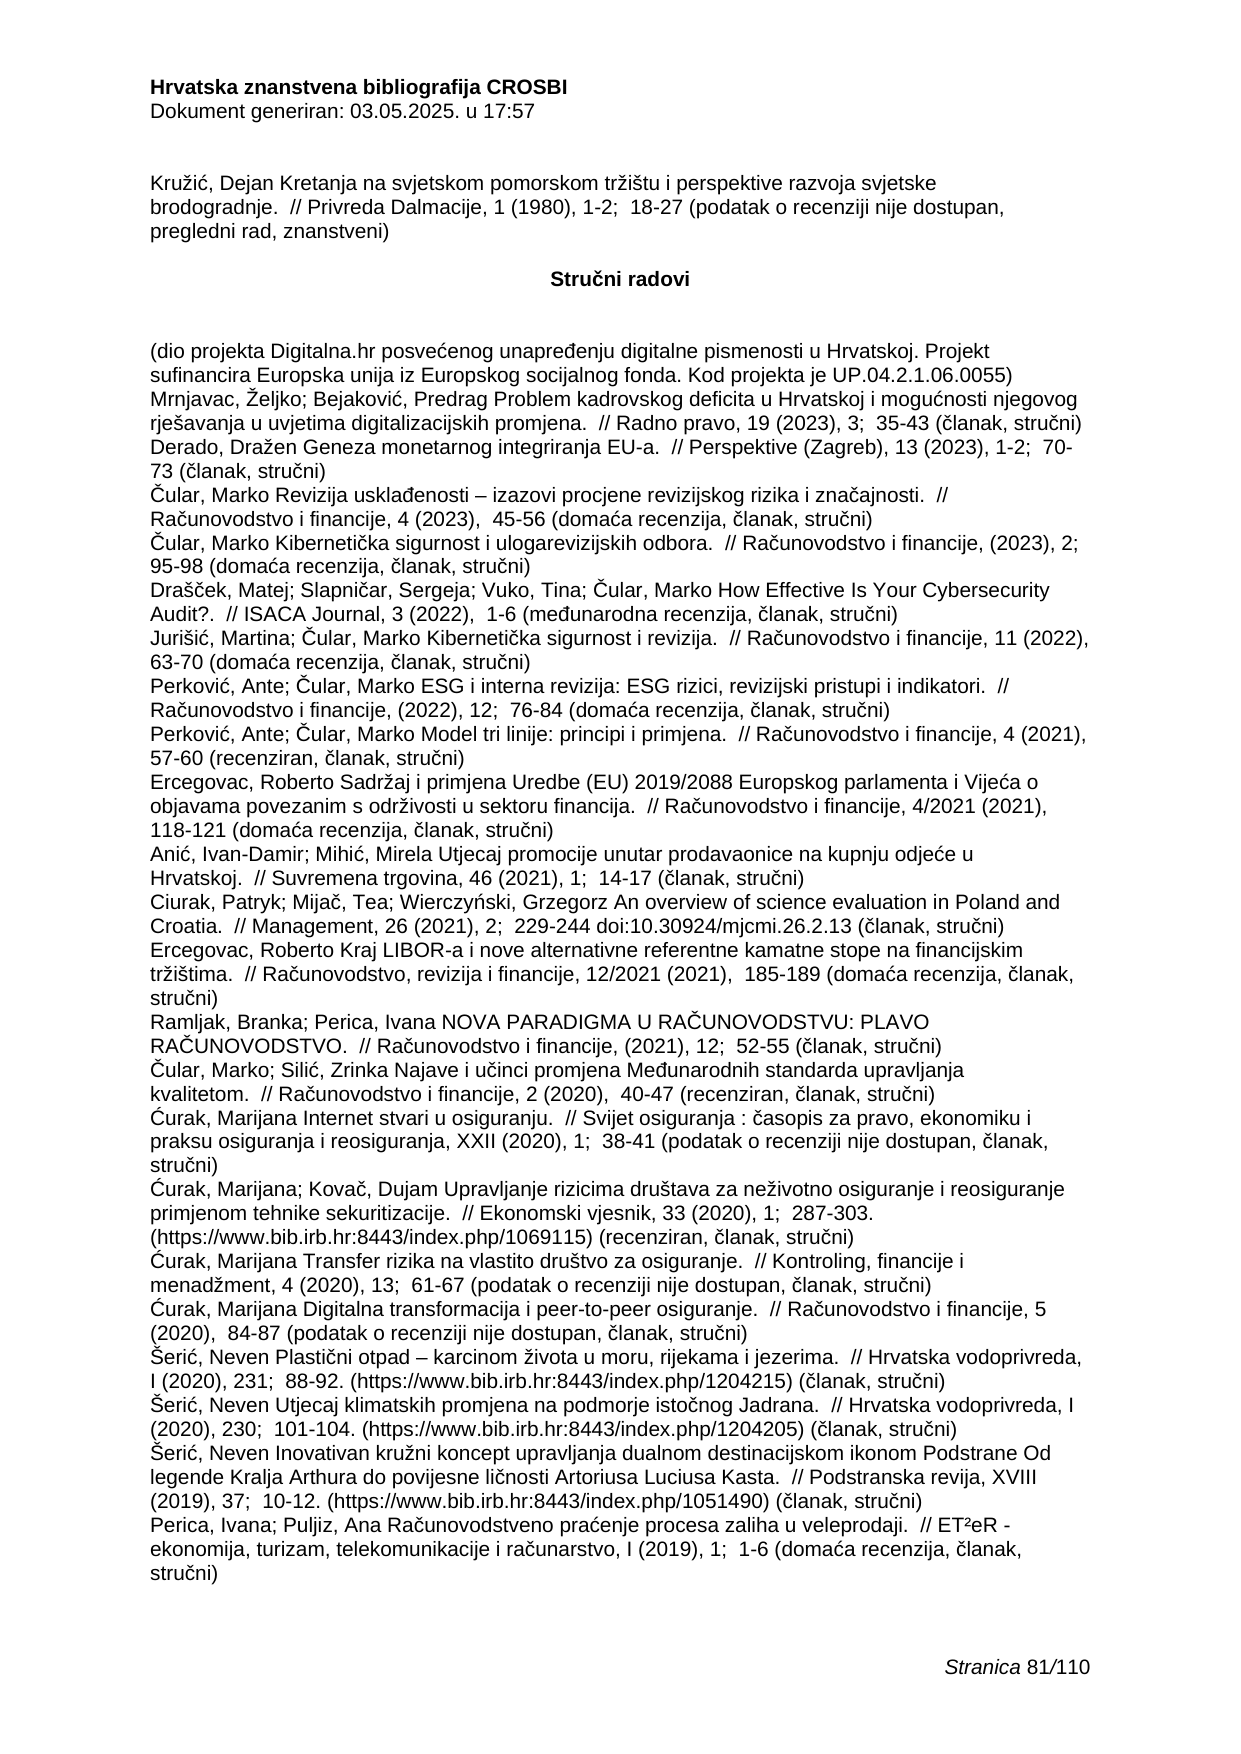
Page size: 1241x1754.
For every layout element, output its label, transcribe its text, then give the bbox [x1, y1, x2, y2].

text Čular, Marko [150, 482, 1090, 530]
text Ciurak, Patryk; Mijač, Tea; Wierczyński, Grzegorz [150, 890, 1090, 938]
text (dio projekta Digitalna.hr posvećenog unapređenju digitalne pismenosti u Hrvatskoj. Projekt sufinancira Europska unija iz Europskog socijalnog fonda. Kod projekta je UP.04.2.1.06.0055) Mrnjavac, Željko; Bejaković, Predrag [150, 339, 1090, 434]
text Perković, Ante; Čular, Marko [150, 674, 1090, 722]
text Čular, Marko; Silić, Zrinka [150, 1057, 1090, 1105]
text Ćurak, Marijana; Kovač, Dujam [150, 1177, 1090, 1249]
text Šerić, Neven [150, 1441, 1090, 1513]
text Ćurak, Marijana [150, 1297, 1090, 1345]
text Ercegovac, Roberto [150, 938, 1090, 1009]
text Čular, Marko [150, 530, 1090, 578]
text Kružić, Dejan [150, 171, 1090, 243]
subtitle Stručni radovi [150, 267, 1090, 291]
text Perković, Ante; Čular, Marko [150, 722, 1090, 770]
text Jurišić, Martina; Čular, Marko [150, 626, 1090, 674]
text Drašček, Matej; Slapničar, Sergeja; Vuko, Tina; Čular, Marko [150, 578, 1090, 626]
text Derado, Dražen [150, 434, 1090, 482]
text Perica, Ivana; Puljiz, Ana [150, 1513, 1090, 1584]
text Anić, Ivan-Damir; Mihić, Mirela [150, 842, 1090, 890]
text Ramljak, Branka; Perica, Ivana [150, 1009, 1090, 1057]
text Šerić, Neven [150, 1393, 1090, 1441]
text Šerić, Neven [150, 1345, 1090, 1393]
text Ćurak, Marijana [150, 1105, 1090, 1177]
text Ćurak, Marijana [150, 1249, 1090, 1297]
text Ercegovac, Roberto [150, 770, 1090, 842]
